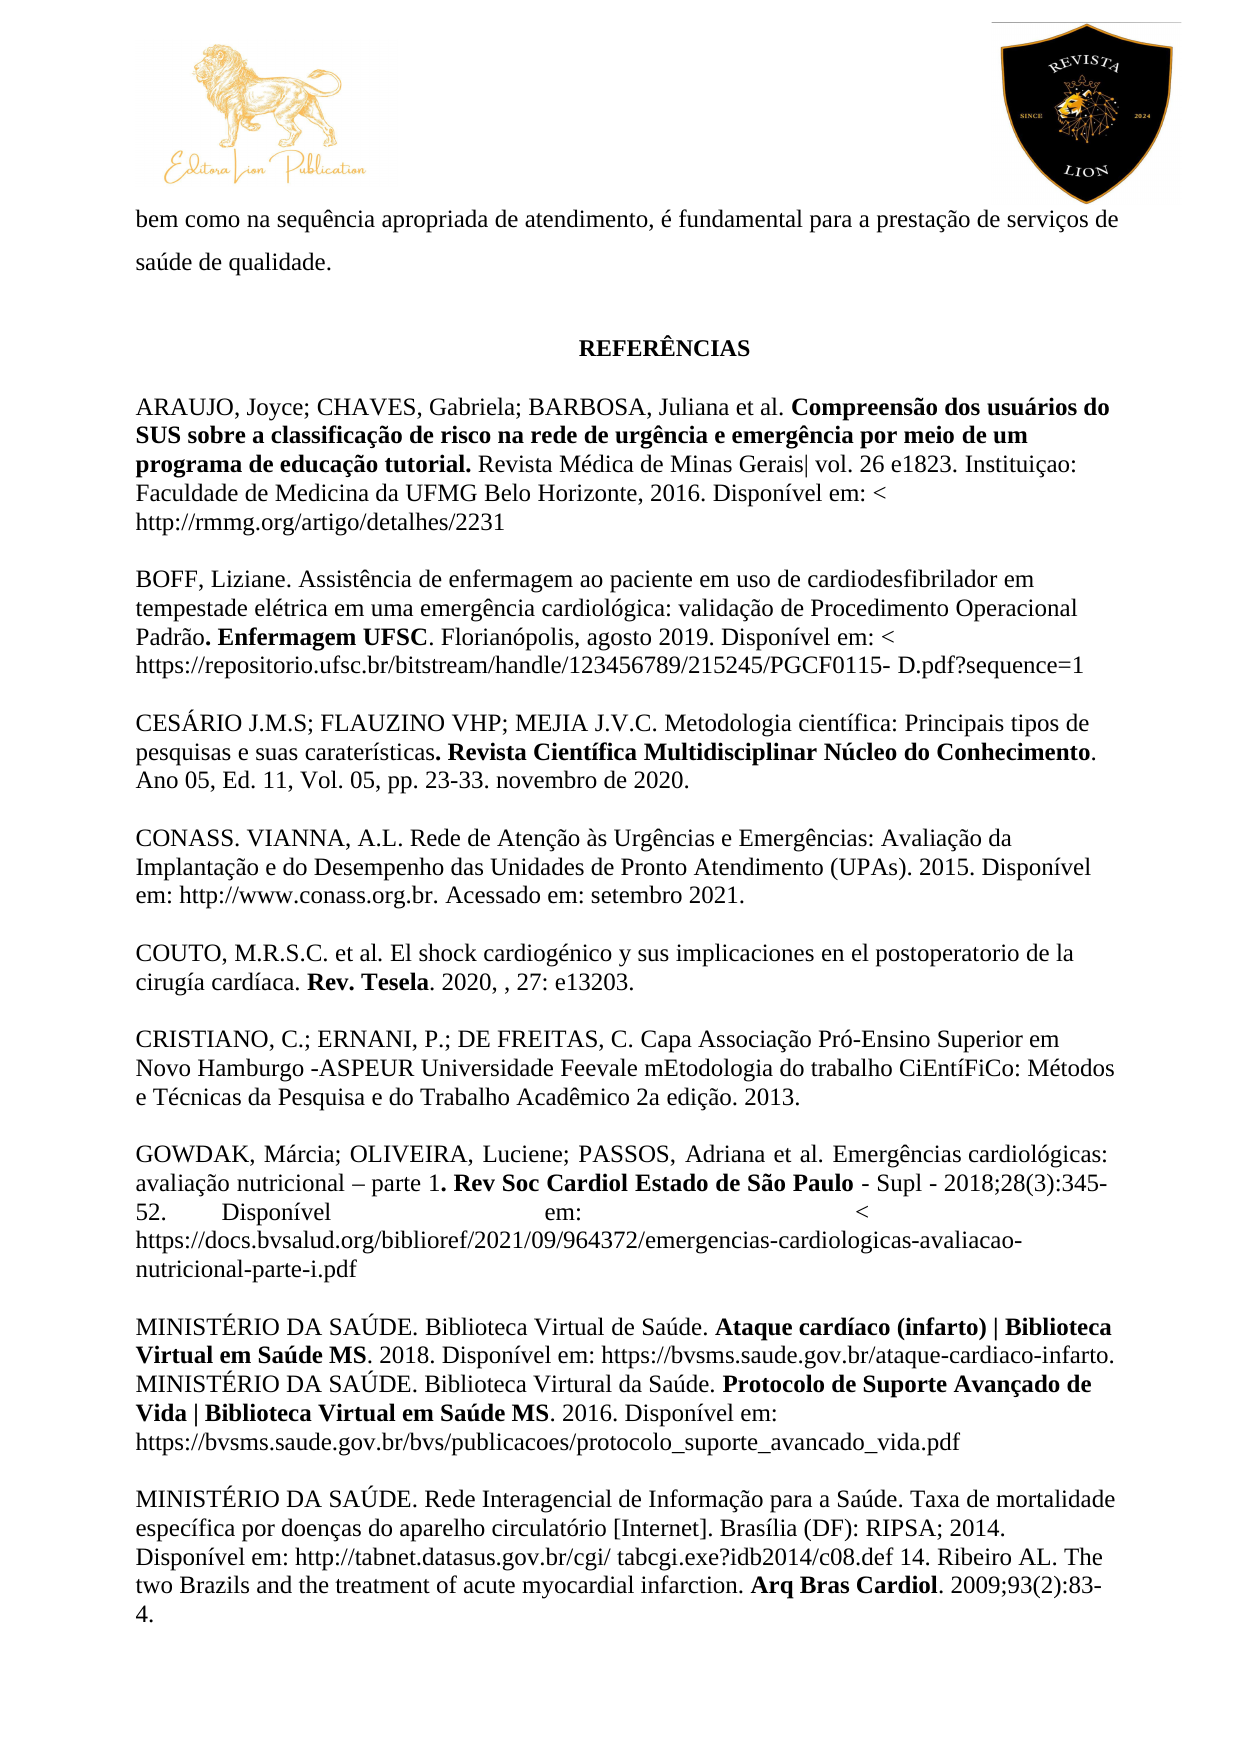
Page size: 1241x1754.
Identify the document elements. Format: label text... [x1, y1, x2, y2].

picture [135, 39, 398, 139]
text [135, 139, 1119, 276]
text BOFF, Liziane. Assistência de enfermagem ao paciente em uso de cardiodesfibrilador em tempestade elétrica em uma emergência cardiológica: validação de Procedimento Operacional Padrão. Enfermagem UFSC. Florianópolis, agosto 2019. Disponível em: < https://repositorio.ufsc.br/bitstream/handle/123456789/215245/PGCF0115- D.pdf?sequence=1 [135, 564, 1119, 679]
text CRISTIANO, C.; ERNANI, P.; DE FREITAS, C. Capa Associação Pró-Ensino Superior em Novo Hamburgo -ASPEUR Universidade Feevale mEtodologia do trabalho CiEntíFiCo: Métodos e Técnicas da Pesquisa e do Trabalho Acadêmico 2a edição. 2013. [135, 1024, 1119, 1110]
picture [991, 22, 1182, 205]
text MINISTÉRIO DA SAÚDE. Biblioteca Virtural da Saúde. Protocolo de Suporte Avançado de Vida | Biblioteca Virtual em Saúde MS. 2016. Disponível em: https://bvsms.saude.gov.br/bvs/publicacoes/protocolo_suporte_avancado_vida.pdf [135, 1369, 1119, 1455]
text ARAUJO, Joyce; CHAVES, Gabriela; BARBOSA, Juliana et al. Compreensão dos usuários do SUS sobre a classificação de risco na rede de urgência e emergência por meio de um programa de educação tutorial. Revista Médica de Minas Gerais| vol. 26 e1823. Instituiçao: Faculdade de Medicina da UFMG Belo Horizonte, 2016. Disponível em: < http://rmmg.org/artigo/detalhes/2231 [135, 392, 1119, 535]
text COUTO, M.R.S.C. et al. El shock cardiogénico y sus implicaciones en el postoperatorio de la cirugía cardíaca. Rev. Tesela. 2020, , 27: e13203. [135, 938, 1119, 995]
text GOWDAK, Márcia; OLIVEIRA, Luciene; PASSOS, Adriana et al. Emergências cardiológicas: avaliação nutricional – parte 1. Rev Soc Cardiol Estado de São Paulo - Supl - 2018;28(3):345-52. Disponível em: < https://docs.bvsalud.org/biblioref/2021/09/964372/emergencias-cardiologicas-avaliacao- nutricional-parte-i.pdf [135, 1139, 1119, 1283]
text CONASS. VIANNA, A.L. Rede de Atenção às Urgências e Emergências: Avaliação da Implantação e do Desempenho das Unidades de Pronto Atendimento (UPAs). 2015. Disponível em: http://www.conass.org.br. Acessado em: setembro 2021. [135, 823, 1119, 909]
text MINISTÉRIO DA SAÚDE. Rede Interagencial de Informação para a Saúde. Taxa de mortalidade específica por doenças do aparelho circulatório [Internet]. Brasília (DF): RIPSA; 2014. Disponível em: http://tabnet.datasus.gov.br/cgi/ tabcgi.exe?idb2014/c08.def 14. Ribeiro AL. The two Brazils and the treatment of acute myocardial infarction. Arq Bras Cardiol. 2009;93(2):83-4. [135, 1484, 1119, 1628]
text REFERÊNCIAS [135, 333, 1119, 361]
text CESÁRIO J.M.S; FLAUZINO VHP; MEJIA J.V.C. Metodologia científica: Principais tipos de pesquisas e suas caraterísticas. Revista Científica Multidisciplinar Núcleo do Conhecimento. Ano 05, Ed. 11, Vol. 05, pp. 23-33. novembro de 2020. [135, 708, 1119, 794]
text MINISTÉRIO DA SAÚDE. Biblioteca Virtual de Saúde. Ataque cardíaco (infarto) | Biblioteca Virtual em Saúde MS. 2018. Disponível em: https://bvsms.saude.gov.br/ataque-cardiaco-infarto. [135, 1312, 1119, 1369]
